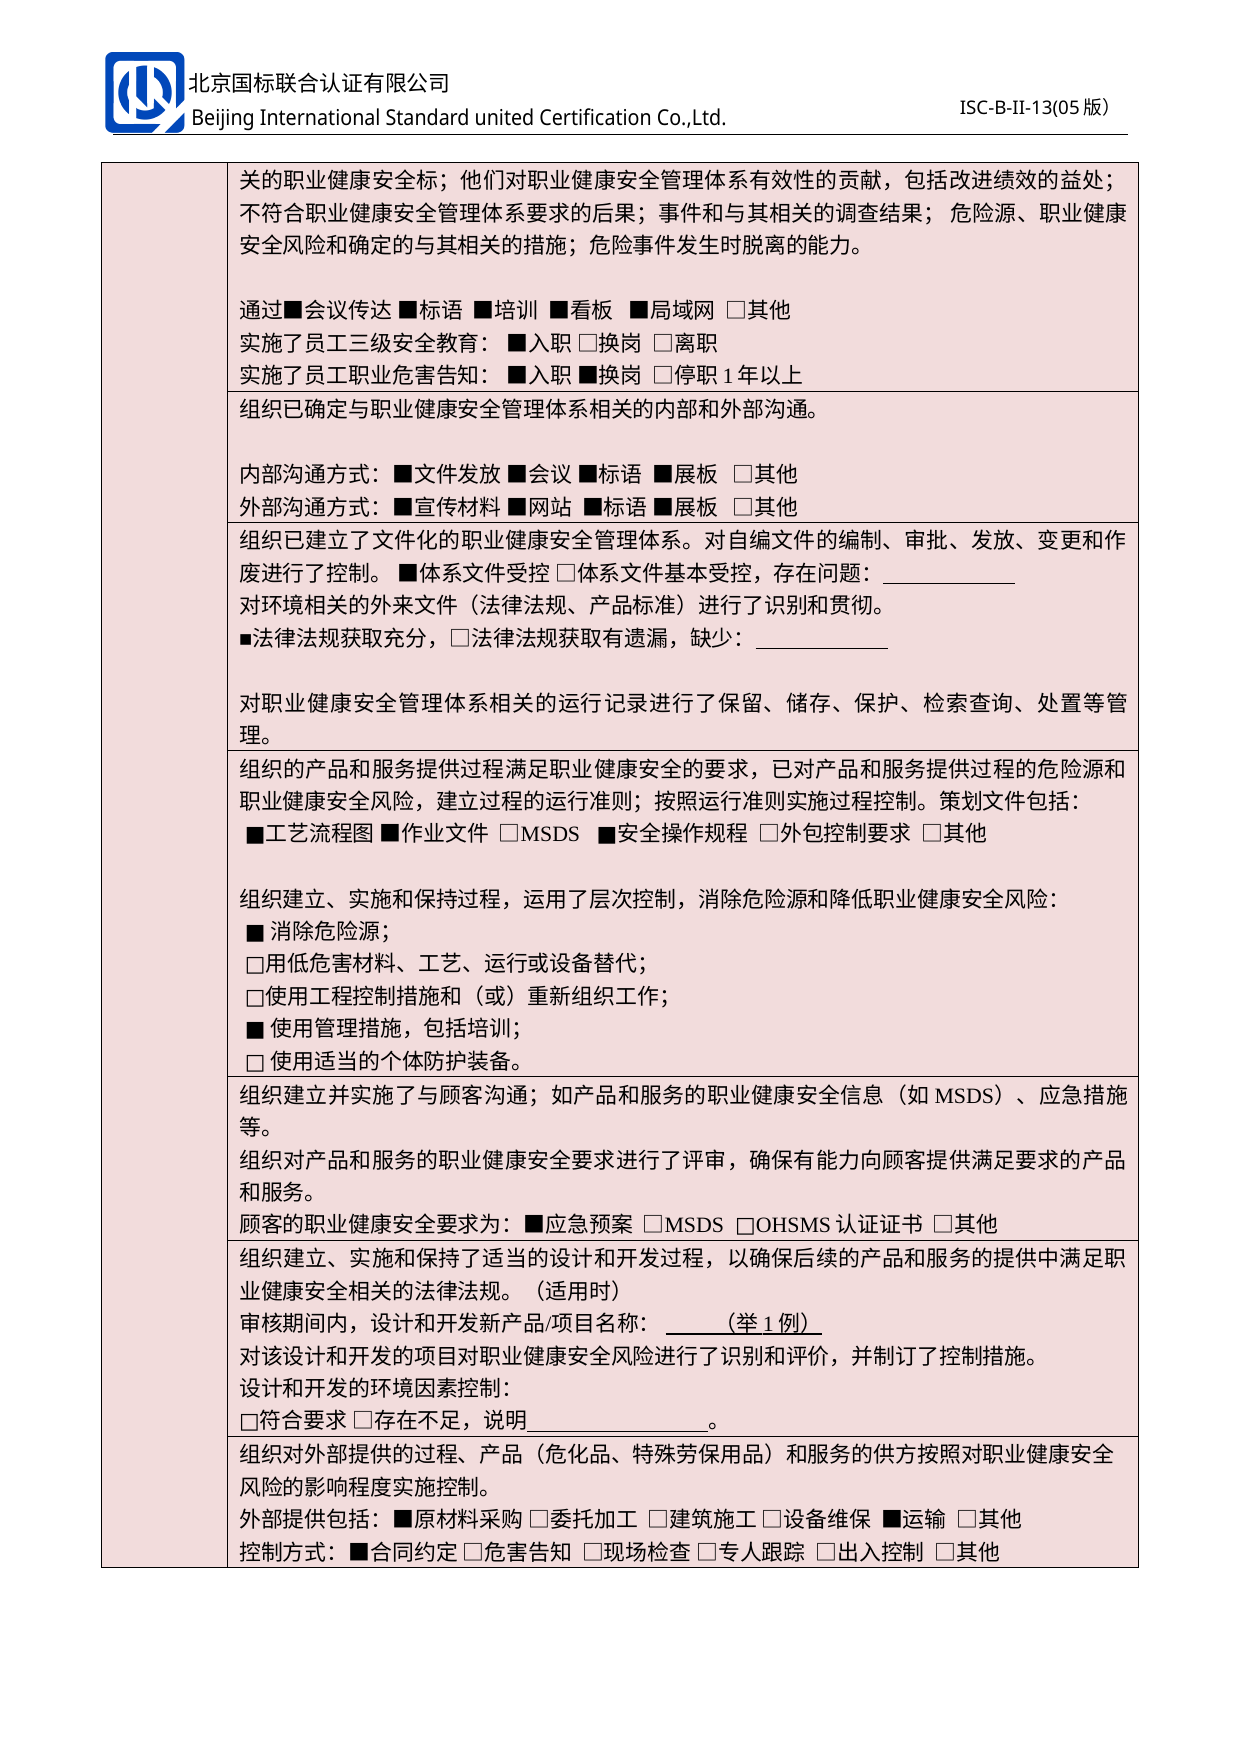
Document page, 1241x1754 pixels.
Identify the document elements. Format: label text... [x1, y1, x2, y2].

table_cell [228, 163, 1138, 391]
table_cell 组织已建立了文件化的职业健康安全管理体系。对自编文件的编制、审批、发放、变更和作废进行了控制。 ■体系文件受控 □体系文件基本受控，存在问题： 对环境相关的外来文件（法律法规、产品标准）进行了识别和贯彻。 ■法律法规获取充分，□法律法规获取有遗漏，缺少： 对职业健康安全管理体系相关的运行记录进行了保留、储存、保护、检索查询、处置等管理。 [228, 523, 1138, 750]
table_cell 组织的产品和服务提供过程满足职业健康安全的要求，已对产品和服务提供过程的危险源和职业健康安全风险，建立过程的运行准则；按照运行准则实施过程控制。策划文件包括： ■工艺流程图 ■作业文件 □MSDS ■安全操作规程 □外包控制要求 □其他 组织建立、实施和保持过程，运用了层次控制，消除危险源和降低职业健康安全风险： ■ 消除危险源； □用低危害材料、工艺、运行或设备替代； □使用工程控制措施和（或）重新组织工作； ■ 使用管理措施，包括培训； □ 使用适当的个体防护装备。 [228, 751, 1138, 1076]
table_cell 组织已确定与职业健康安全管理体系相关的内部和外部沟通。 内部沟通方式：■文件发放 ■会议 ■标语 ■展板 □其他 外部沟通方式：■宣传材料 ■网站 ■标语 ■展板 □其他 [228, 392, 1138, 522]
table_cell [228, 1437, 1138, 1567]
table_cell 组织建立、实施和保持了适当的设计和开发过程，以确保后续的产品和服务的提供中满足职业健康安全相关的法律法规。（适用时） 审核期间内，设计和开发新产品/项目名称： （举1例） 对该设计和开发的项目对职业健康安全风险进行了识别和评价，并制订了控制措施。 设计和开发的环境因素控制： □符合要求 □存在不足，说明 。 [228, 1241, 1138, 1436]
table_cell 组织建立并实施了与顾客沟通；如产品和服务的职业健康安全信息（如MSDS）、应急措施等。 组织对产品和服务的职业健康安全要求进行了评审，确保有能力向顾客提供满足要求的产品和服务。 顾客的职业健康安全要求为：■应急预案 □MSDS □OHSMS认证证书 □其他 [228, 1077, 1138, 1240]
picture [105, 52, 185, 133]
